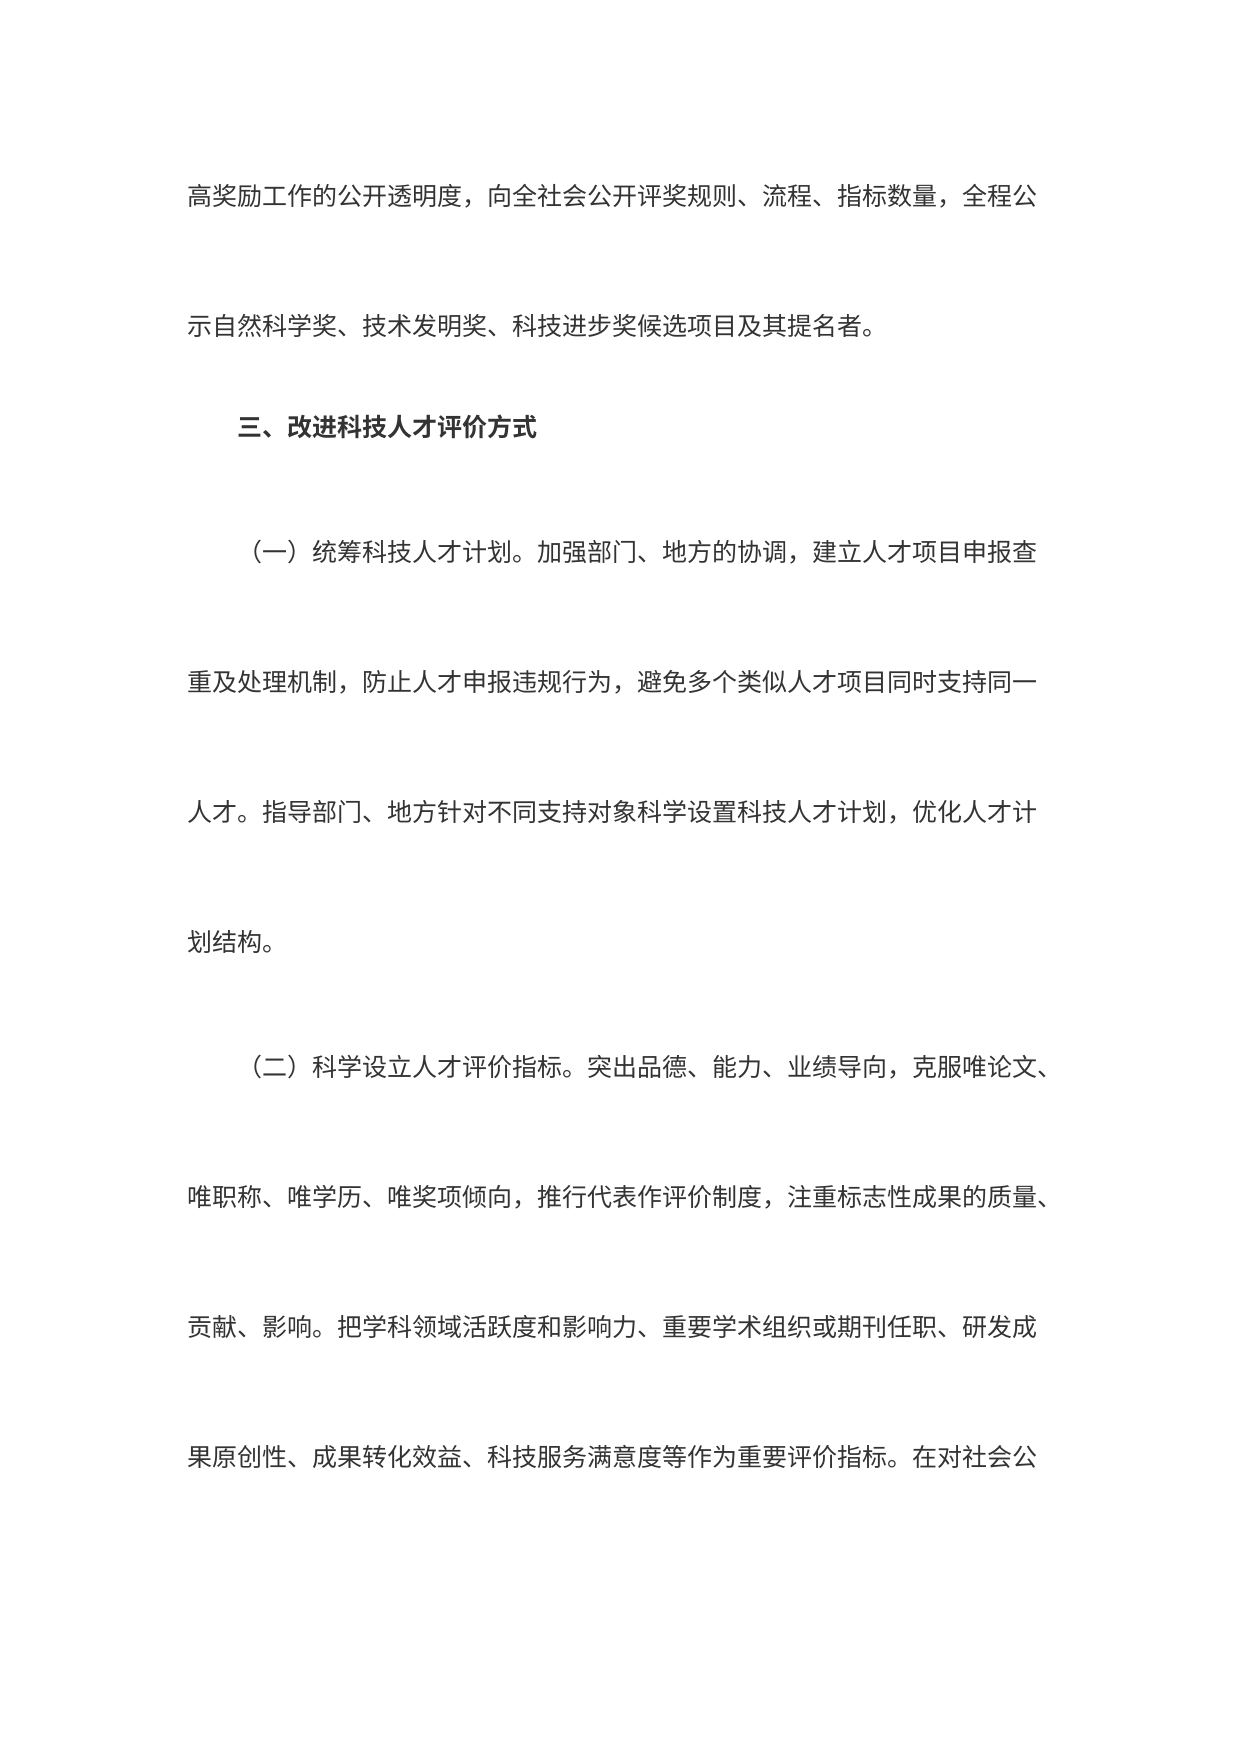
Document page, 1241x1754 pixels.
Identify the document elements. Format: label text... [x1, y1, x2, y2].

text 三、改进科技人才评价方式 [187, 393, 1053, 458]
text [187, 162, 1053, 357]
text （一）统筹科技人才计划。加强部门、地方的协调，建立人才项目申报查重及处理机制，防止人才申报违规行为，避免多个类似人才项目同时支持同一人才。指导部门、地方针对不同支持对象科学设置科技人才计划，优化人才计划结构。 [187, 518, 1053, 973]
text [187, 1033, 1053, 1488]
